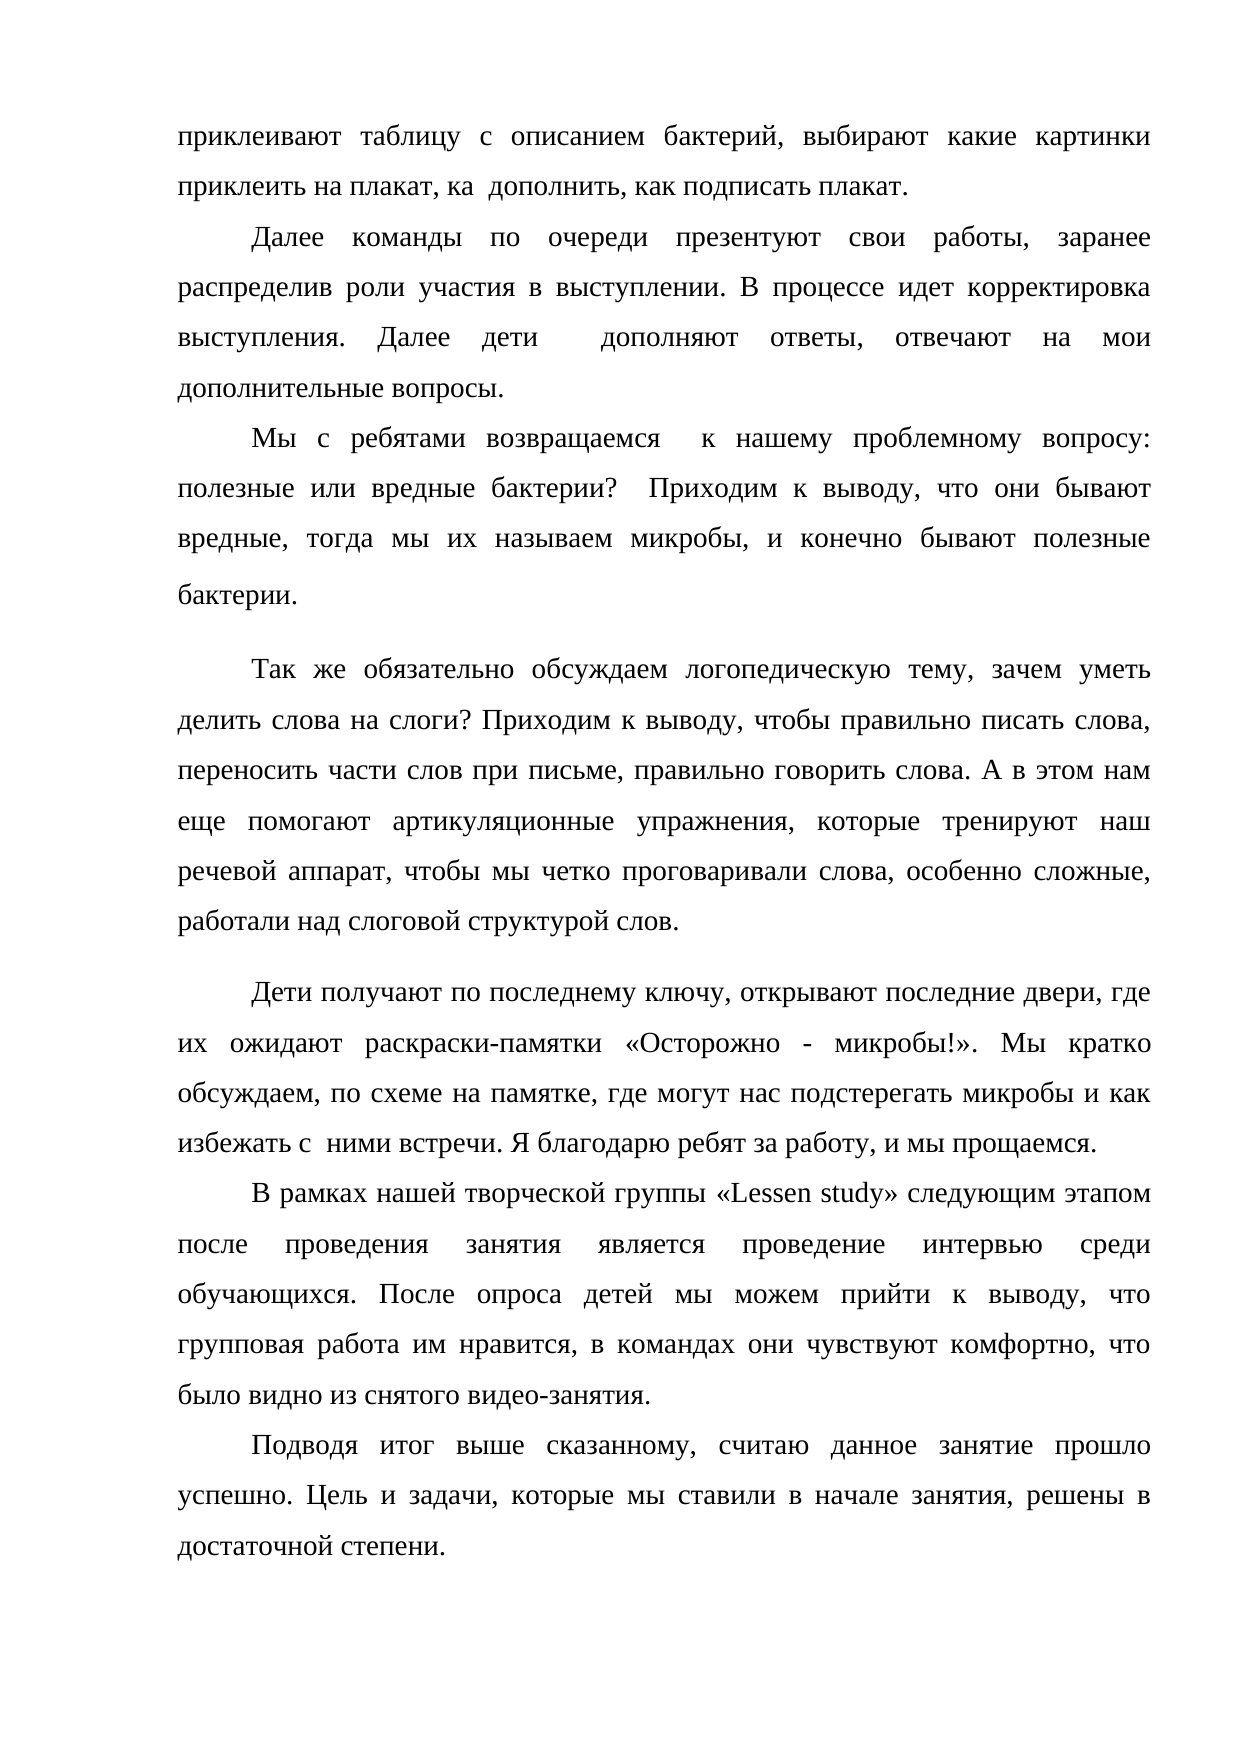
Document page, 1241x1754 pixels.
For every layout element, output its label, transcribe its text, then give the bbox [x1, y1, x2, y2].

text Подводя итог выше сказанному, считаю данное занятие прошло успешно. Цель и задачи, которые мы ставили в начале занятия, решены в достаточной степени. [177, 1427, 1152, 1561]
text В рамках нашей творческой группы «Lessen study» следующим этапом после проведения занятия является проведение интервью среди обучающихся. После опроса детей мы можем прийти к выводу, что групповая работа им нравится, в командах они чувствуют комфортно, что было видно из снятого видео-занятия. [177, 1176, 1152, 1410]
text Мы с ребятами возвращаемся к нашему проблемному вопросу: полезные или вредные бактерии? Приходим к выводу, что они бывают вредные, тогда мы их называем микробы, и конечно бывают полезные бактерии. [177, 420, 1152, 612]
text Далее команды по очереди презентуют свои работы, заранее распределив роли участия в выступлении. В процессе идет корректировка выступления. Далее дети дополняют ответы, отвечают на мои дополнительные вопросы. [177, 219, 1152, 403]
text Так же обязательно обсуждаем логопедическую тему, зачем уметь делить слова на слоги? Приходим к выводу, чтобы правильно писать слова, переносить части слов при письме, правильно говорить слова. А в этом нам еще помогают артикуляционные упражнения, которые тренируют наш речевой аппарат, чтобы мы четко проговаривали слова, особенно сложные, работали над слоговой структурой слов. [177, 652, 1152, 937]
text Дети получают по последнему ключу, открывают последние двери, где их ожидают раскраски-памятки «Осторожно - микробы!». Мы кратко обсуждаем, по схеме на памятке, где могут нас подстерегать микробы и как избежать с ними встречи. Я благодарю ребят за работу, и мы прощаемся. [177, 974, 1152, 1159]
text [177, 118, 1152, 202]
